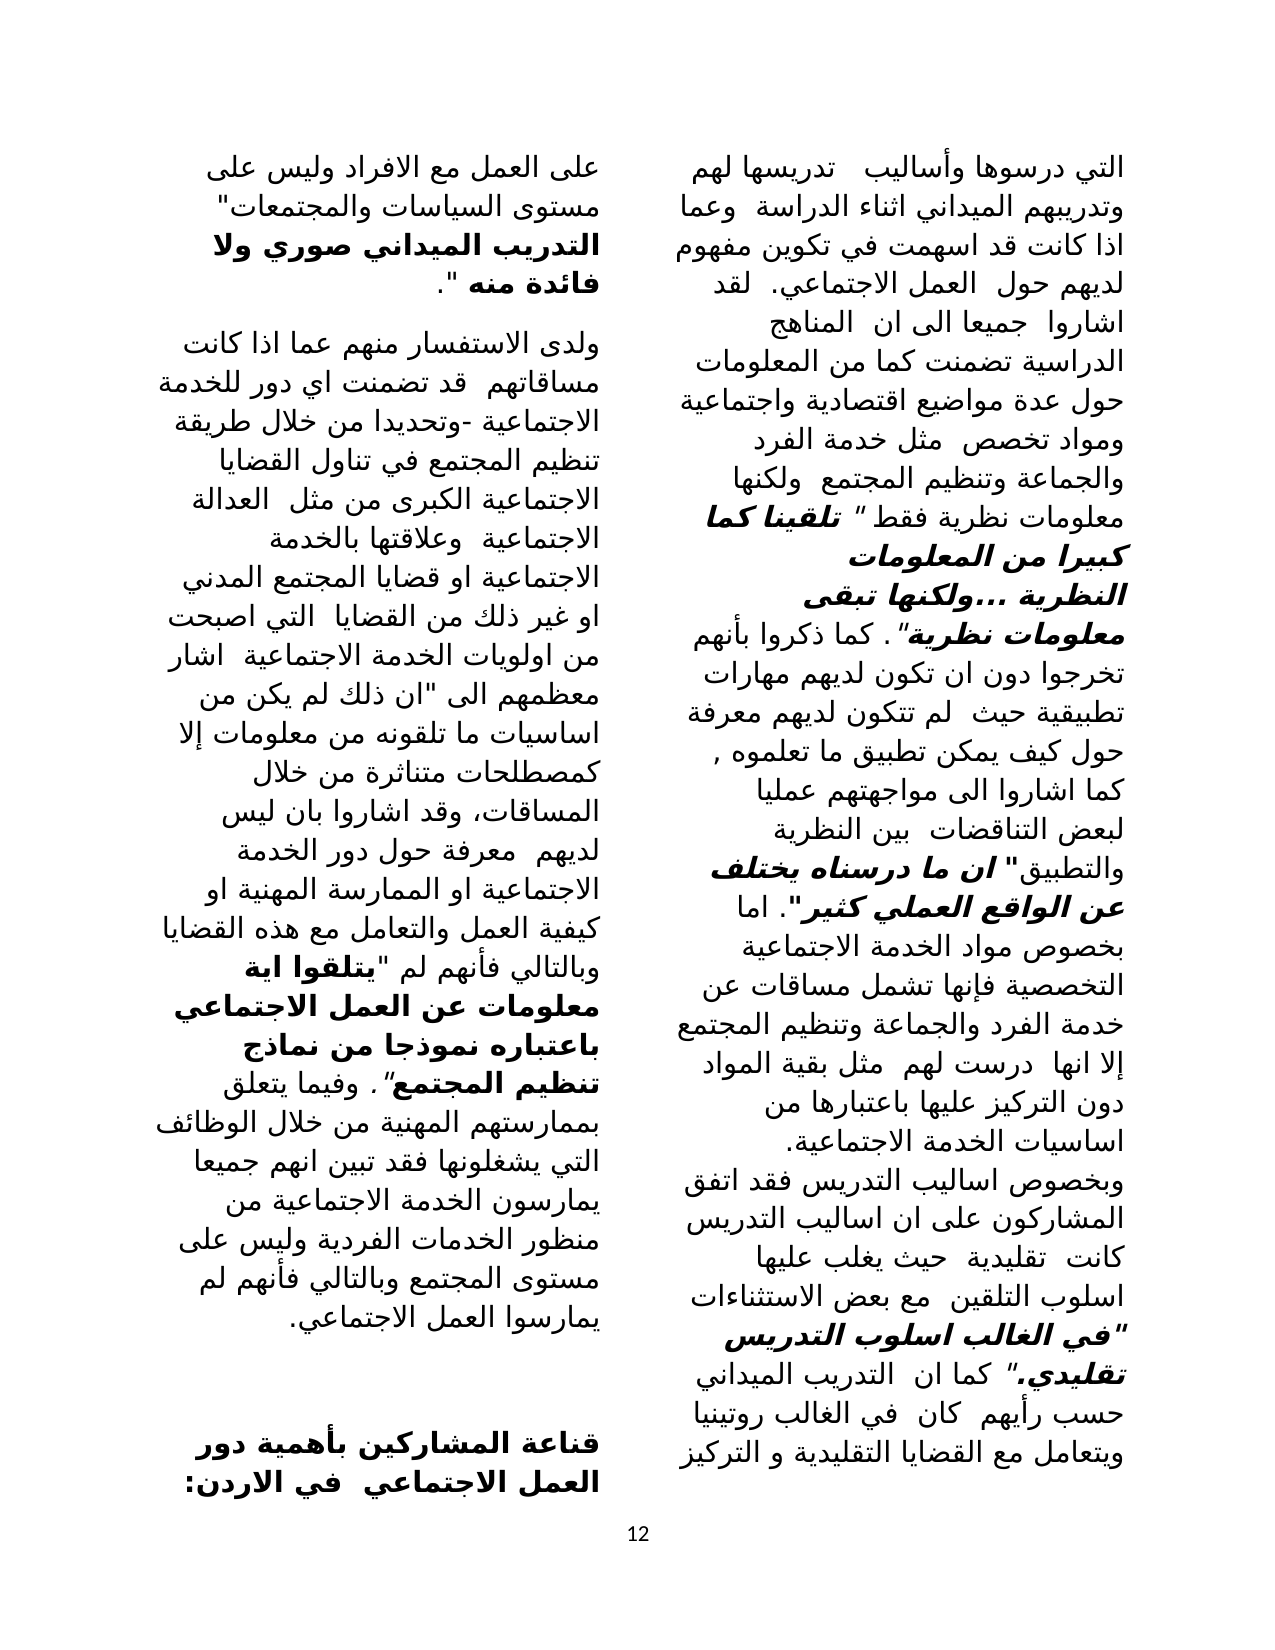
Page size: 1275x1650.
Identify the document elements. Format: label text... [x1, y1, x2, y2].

text ولدى الاستفسار منهم عما اذا كانت مساقاتهم قد تضمنت اي دور للخدمة الاجتماعية -وتحديدا من خلال طريقة تنظيم المجتمع في تناول القضايا الاجتماعية الكبرى من مثل العدالة الاجتماعية وعلاقتها بالخدمة الاجتماعية او قضايا المجتمع المدني او غير ذلك من القضايا التي اصبحت من اولويات الخدمة الاجتماعية اشار معظمهم الى "ان ذلك لم يكن من اساسيات ما تلقونه من معلومات إلا كمصطلحات متناثرة من خلال المساقات، وقد اشاروا بان ليس لديهم معرفة حول دور الخدمة الاجتماعية او الممارسة المهنية او كيفية العمل والتعامل مع هذه القضايا وبالتالي فأنهم لم "يتلقوا اية معلومات عن العمل الاجتماعي باعتباره نموذجا من نماذج تنظيم المجتمع". وفيما يتعلق بممارستهم المهنية من خلال الوظائف التي يشغلونها فقد تبين انهم جميعا يمارسون الخدمة الاجتماعية من منظور الخدمات الفردية وليس على مستوى المجتمع وبالتالي فأنهم لم يمارسوا العمل الاجتماعي. [150, 327, 601, 1334]
text قناعة المشاركين بأهمية دور العمل الاجتماعي في الاردن: [150, 1427, 601, 1500]
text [150, 150, 601, 301]
